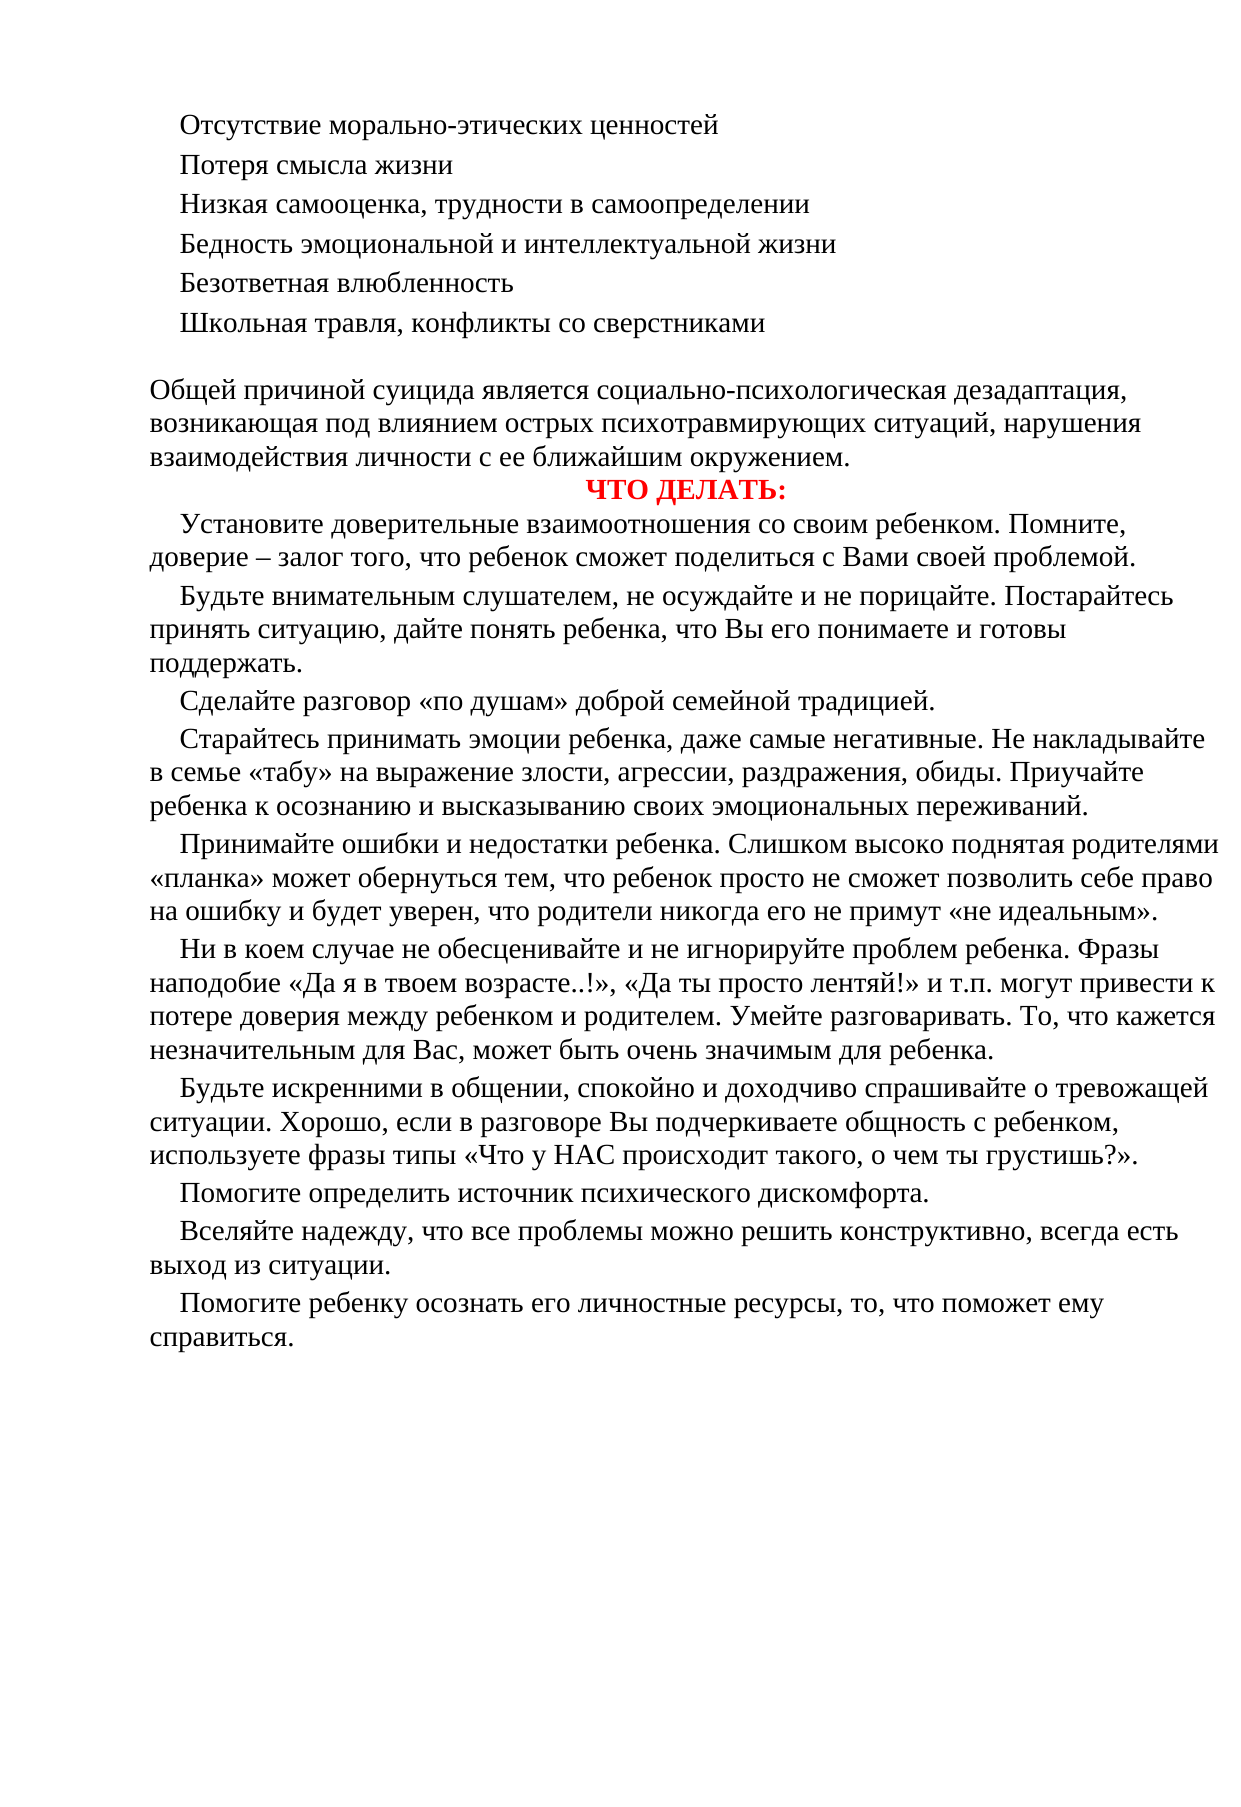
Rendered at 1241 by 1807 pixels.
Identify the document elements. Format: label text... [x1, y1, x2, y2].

text  Сделайте разговор «по душам» доброй семейной традицией. [149, 683, 1223, 716]
text  Будьте искренними в общении, спокойно и доходчиво спрашивайте о тревожащей ситуации. Хорошо, если в разговоре Вы подчеркиваете общность с ребенком, используете фразы типы «Что у НАС происходит такого, о чем ты грустишь?». [149, 1070, 1223, 1171]
text  Помогите ребенку осознать его личностные ресурсы, то, что поможет ему справиться. [149, 1285, 1223, 1352]
text  Помогите определить источник психического дискомфорта. [149, 1175, 1223, 1209]
text Общей причиной суицида является социально-психологическая дезадаптация, возникающая под влиянием острых психотравмирующих ситуаций, нарушения взаимодействия личности с ее ближайшим окружением. [149, 372, 1223, 472]
text  Школьная травля, конфликты со сверстниками [149, 305, 1223, 338]
text  Низкая самооценка, трудности в самоопределении [149, 186, 1223, 220]
text  Безответная влюбленность [149, 265, 1223, 299]
text  Принимайте ошибки и недостатки ребенка. Слишком высоко поднятая родителями «планка» может обернуться тем, что ребенок просто не сможет позволить себе право на ошибку и будет уверен, что родители никогда его не примут «не идеальным». [149, 826, 1223, 927]
text  Потеря смысла жизни [149, 147, 1223, 180]
text  Бедность эмоциональной и интеллектуальной жизни [149, 226, 1223, 259]
text  Ни в коем случае не обесценивайте и не игнорируйте проблем ребенка. Фразы наподобие «Да я в твоем возрасте..!», «Да ты просто лентяй!» и т.п. могут привести к потере доверия между ребенком и родителем. Умейте разговаривать. То, что кажется незначительным для Вас, может быть очень значимым для ребенка. [149, 931, 1223, 1066]
text  Установите доверительные взаимоотношения со своим ребенком. Помните, доверие – залог того, что ребенок сможет поделиться с Вами своей проблемой. [149, 506, 1223, 573]
text  Отсутствие морально-этических ценностей [149, 107, 1223, 141]
text ЧТО ДЕЛАТЬ: [149, 472, 1223, 506]
text  Будьте внимательным слушателем, не осуждайте и не порицайте. Постарайтесь принять ситуацию, дайте понять ребенка, что Вы его понимаете и готовы поддержать. [149, 578, 1223, 678]
text  Вселяйте надежду, что все проблемы можно решить конструктивно, всегда есть выход из ситуации. [149, 1213, 1223, 1281]
text  Старайтесь принимать эмоции ребенка, даже самые негативные. Не накладывайте в семье «табу» на выражение злости, агрессии, раздражения, обиды. Приучайте ребенка к осознанию и высказыванию своих эмоциональных переживаний. [149, 721, 1223, 822]
